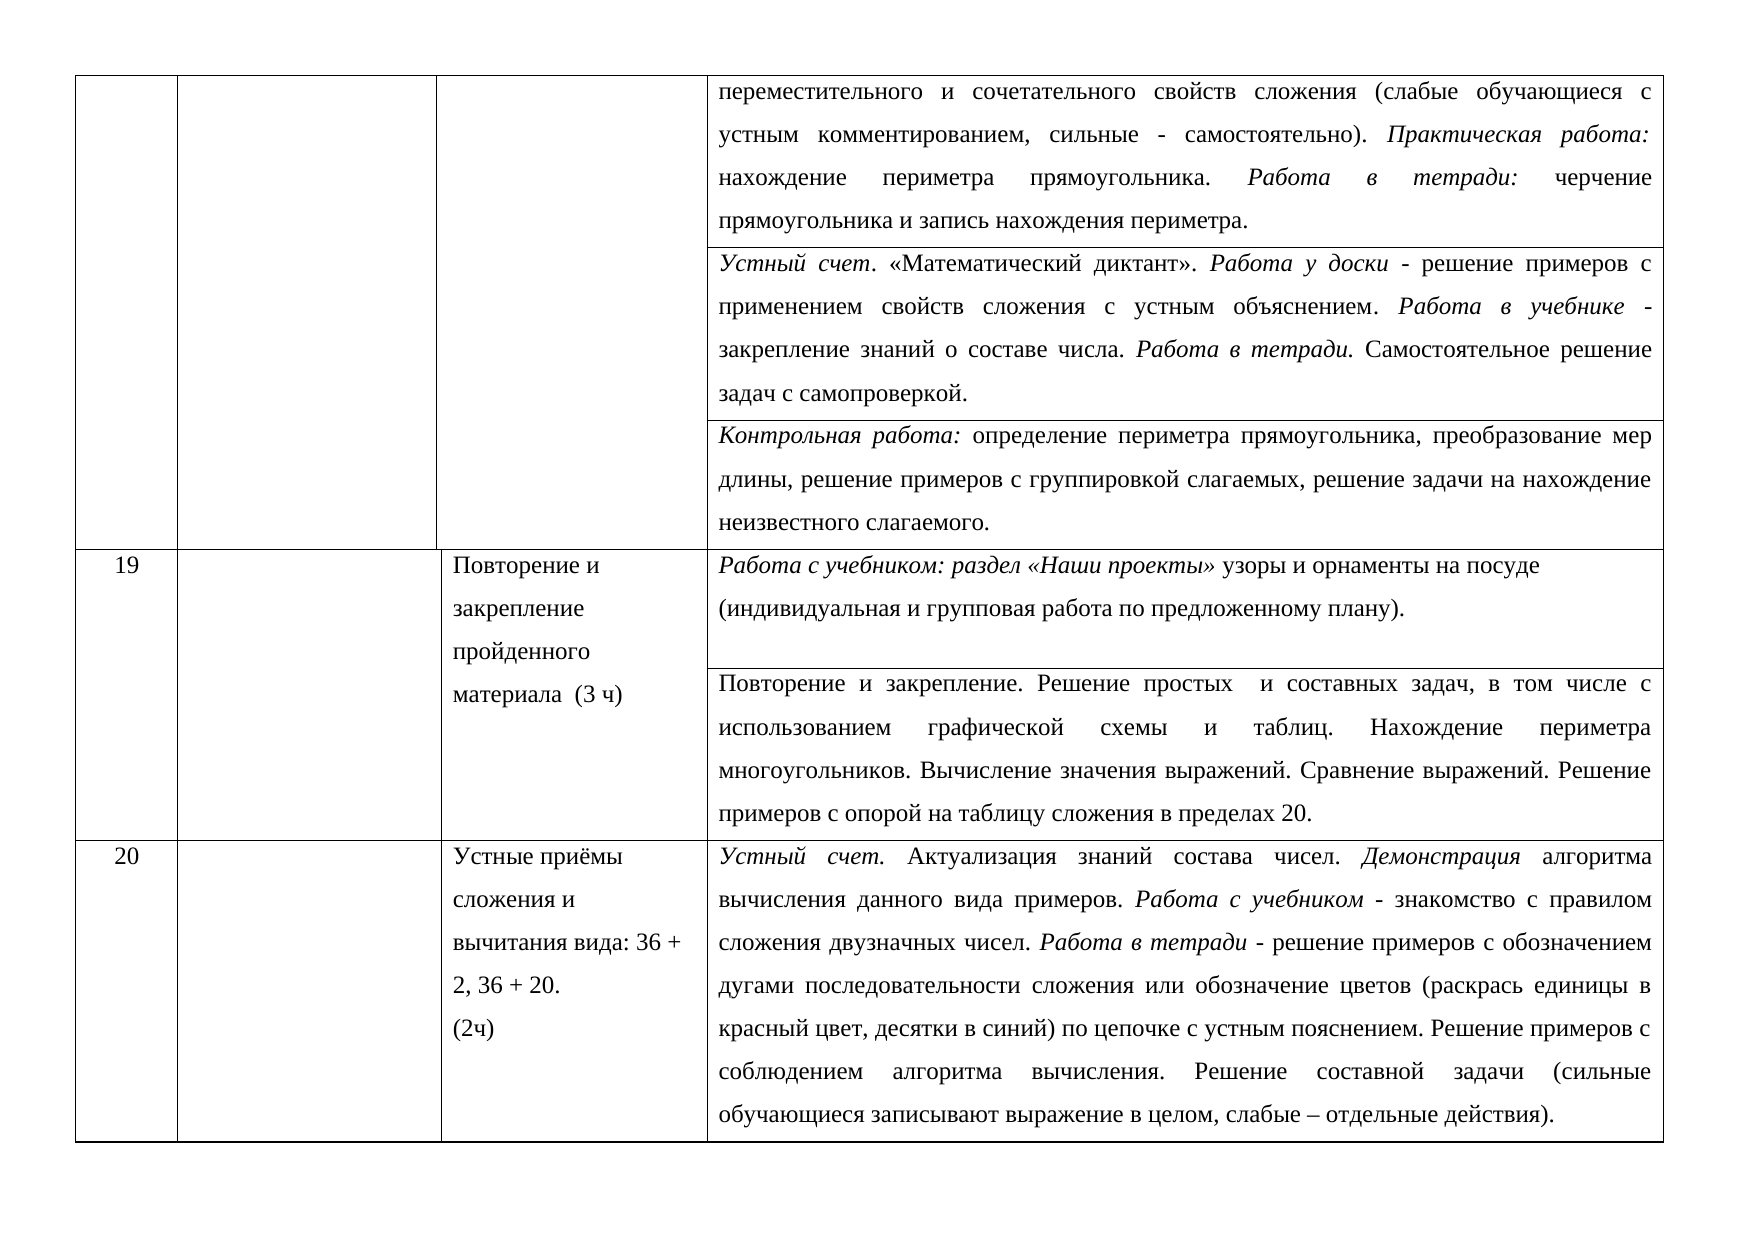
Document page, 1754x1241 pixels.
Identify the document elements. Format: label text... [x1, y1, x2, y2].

table_cell [178, 841, 441, 1141]
table_cell Устный счет. Актуализация знаний состава чисел. Демонстрация алгоритма вычисления данного вида примеров. Работа с учебником - знакомство с правилом сложения двузначных чисел. Работа в тетради - решение примеров с обозначением дугами последовательности сложения или обозначение цветов (раскрась единицы в красный цвет, десятки в синий) по цепочке с устным пояснением. Решение примеров с соблюдением алгоритма вычисления. Решение составной задачи (сильные обучающиеся записывают выражение в целом, слабые – отдельные действия). [708, 841, 1663, 1141]
table_cell 19 [76, 550, 177, 840]
table_cell Повторение и закрепление. Решение простых и составных задач, в том числе с использованием графической схемы и таблиц. Нахождение периметра многоугольников. Вычисление значения выражений. Сравнение выражений. Решение примеров с опорой на таблицу сложения в пределах 20. [708, 669, 1663, 840]
table_cell Работа с учебником: раздел «Наши проекты» узоры и орнаменты на посуде (индивидуальная и групповая работа по предложенному плану). [708, 550, 1663, 667]
table_cell Устный счет. «Математический диктант». Работа у доски - решение примеров с применением свойств сложения с устным объяснением. Работа в учебнике -закрепление знаний о составе числа. Работа в тетради. Самостоятельное решение задач с самопроверкой. [708, 248, 1663, 419]
table_cell 20 [76, 841, 177, 1141]
table_cell Контрольная работа: определение периметра прямоугольника, преобразование мер длины, решение примеров с группировкой слагаемых, решение задачи на нахождение неизвестного слагаемого. [708, 421, 1663, 549]
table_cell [708, 76, 1663, 247]
table_cell Устные приёмы сложения и вычитания вида: 36 + 2, 36 + 20. (2ч) [442, 841, 707, 1141]
table_cell [178, 550, 441, 840]
table_cell Повторение и закрепление пройденного материала (3 ч) [442, 550, 707, 840]
